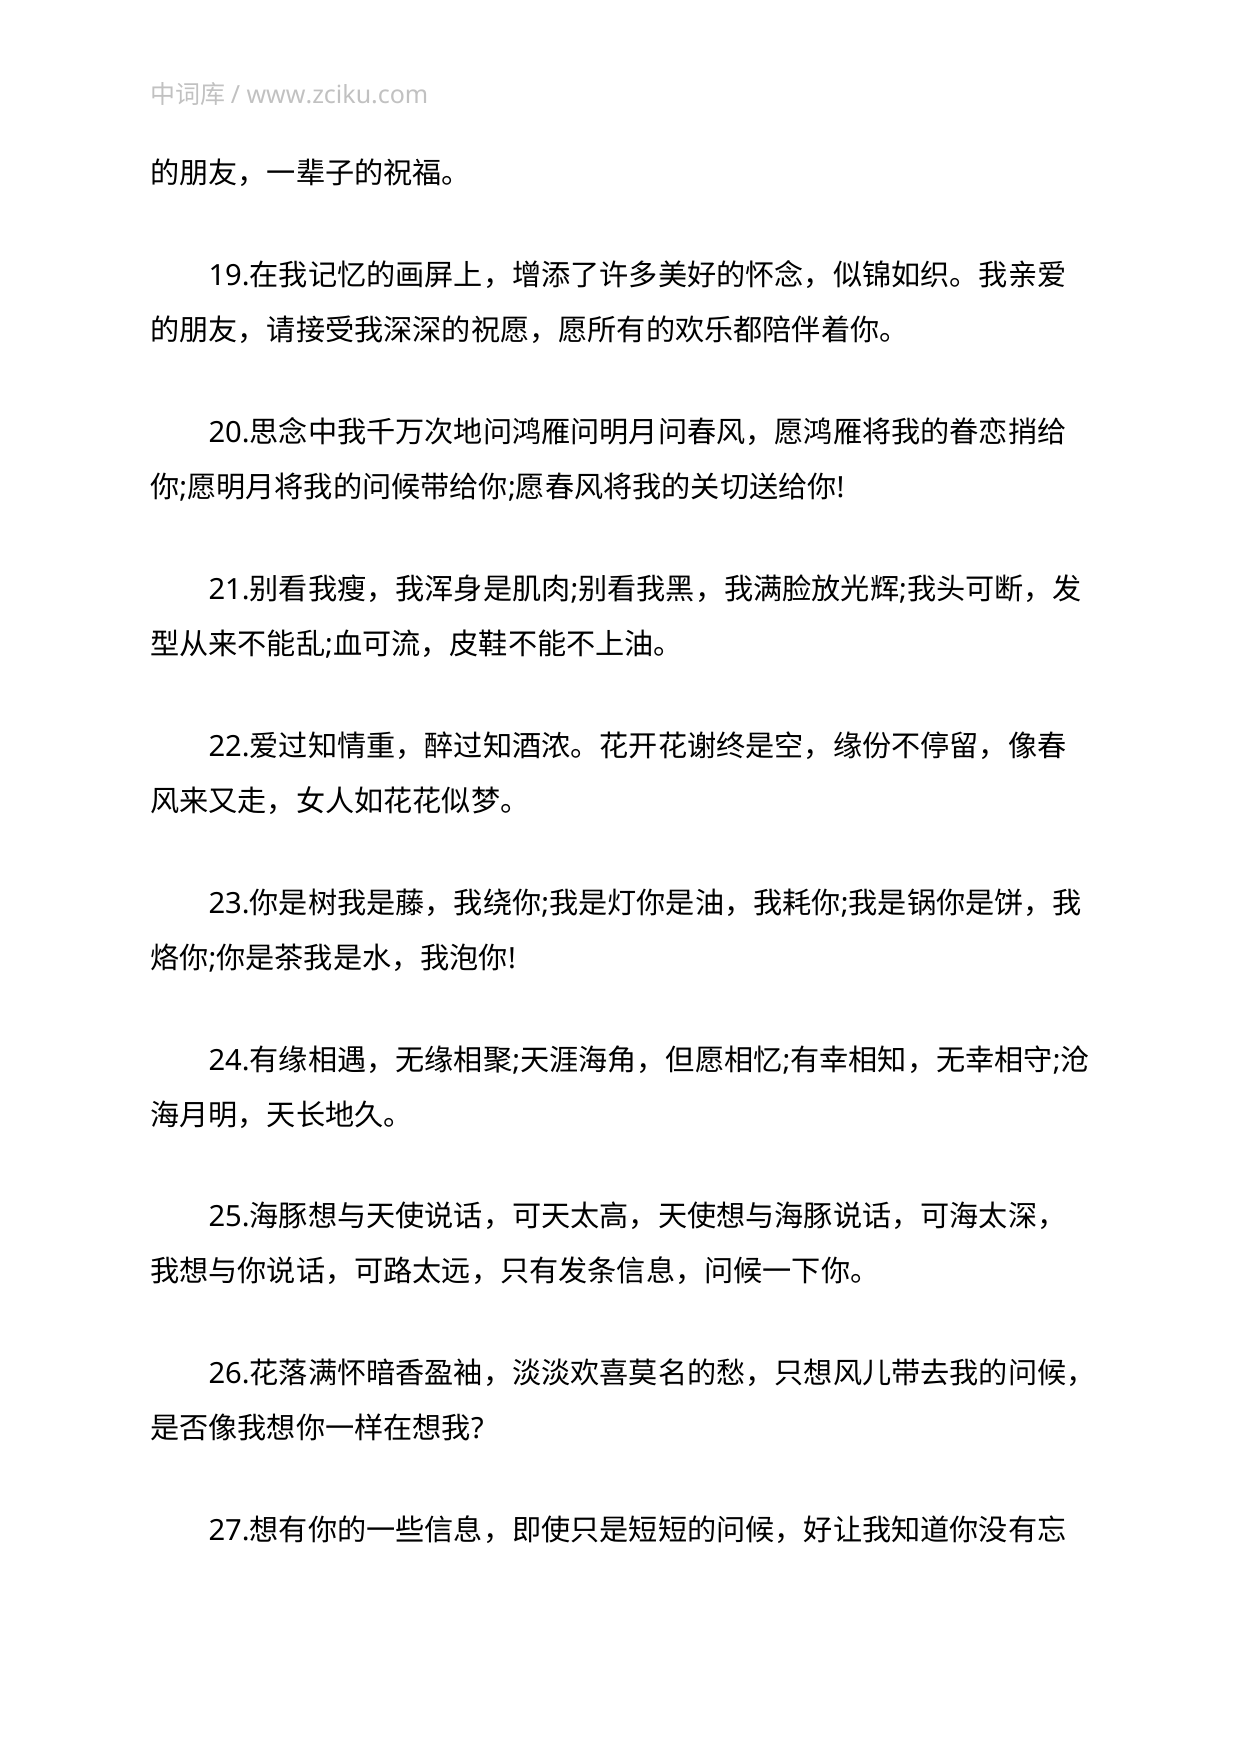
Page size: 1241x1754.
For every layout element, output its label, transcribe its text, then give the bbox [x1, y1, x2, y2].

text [150, 1507, 1090, 1549]
text 21.别看我瘦，我浑身是肌肉;别看我黑，我满脸放光辉;我头可断，发型从来不能乱;血可流，皮鞋不能不上油。 [150, 566, 1090, 663]
text 26.花落满怀暗香盈袖，淡淡欢喜莫名的愁，只想风儿带去我的问候，是否像我想你一样在想我? [150, 1350, 1090, 1447]
text 20.思念中我千万次地问鸿雁问明月问春风，愿鸿雁将我的眷恋捎给你;愿明月将我的问候带给你;愿春风将我的关切送给你! [150, 408, 1090, 506]
text 19.在我记忆的画屏上，增添了许多美好的怀念，似锦如织。我亲爱的朋友，请接受我深深的祝愿，愿所有的欢乐都陪伴着你。 [150, 252, 1090, 349]
text 23.你是树我是藤，我绕你;我是灯你是油，我耗你;我是锅你是饼，我烙你;你是茶我是水，我泡你! [150, 879, 1090, 977]
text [150, 150, 1090, 192]
text 25.海豚想与天使说话，可天太高，天使想与海豚说话，可海太深，我想与你说话，可路太远，只有发条信息，问候一下你。 [150, 1193, 1090, 1290]
text 22.爱过知情重，醉过知酒浓。花开花谢终是空，缘份不停留，像春风来又走，女人如花花似梦。 [150, 722, 1090, 820]
text 24.有缘相遇，无缘相聚;天涯海角，但愿相忆;有幸相知，无幸相守;沧海月明，天长地久。 [150, 1036, 1090, 1133]
